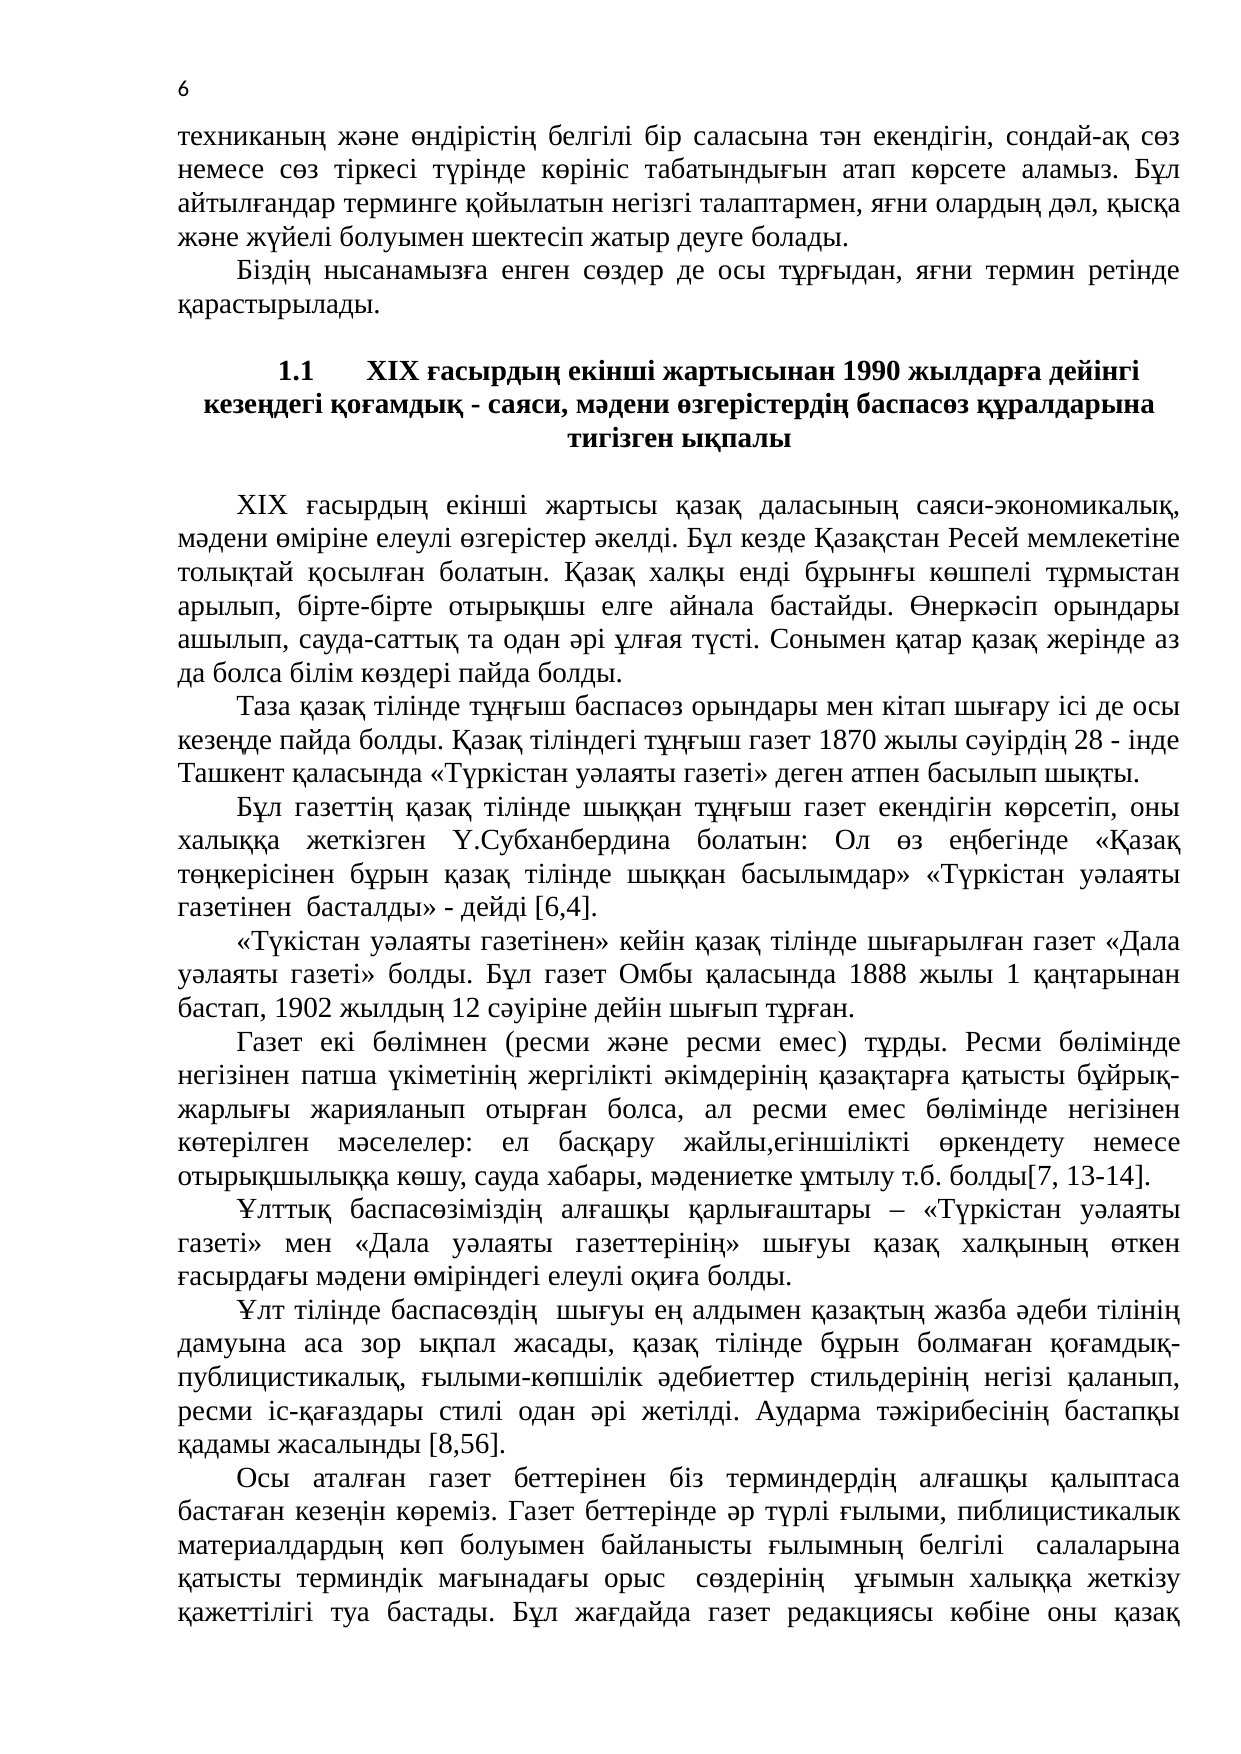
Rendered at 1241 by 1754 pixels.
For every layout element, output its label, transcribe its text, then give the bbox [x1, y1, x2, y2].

text Біздің нысанамызға енген сөздер де осы тұрғыдан, яғни термин ретінде қарастырылады. [177, 252, 1181, 319]
text Газет екі бөлімнен (ресми және ресми емес) тұрды. Ресми бөлімінде негізінен патша үкіметінің жергілікті әкімдерінің қазақтарға қатысты бұйрық-жарлығы жарияланып отырған болса, ал ресми емес бөлімінде негізінен көтерілген мәселелер: ел басқару жайлы,егіншілікті өркендету немесе отырықшылыққа көшу, сауда хабары, мәдениетке ұмтылу т.б. болды[7, 13-14]. [177, 1024, 1181, 1191]
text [177, 1460, 1181, 1627]
text «Түкістан уәлаяты газетінен» кейін қазақ тілінде шығарылған газет «Дала уәлаяты газеті» болды. Бұл газет Омбы қаласында 1888 жылы 1 қаңтарынан бастап, 1902 жылдың 12 сәуіріне дейін шығып тұрған. [177, 923, 1181, 1024]
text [177, 118, 1181, 252]
text Таза қазақ тілінде тұңғыш баспасөз орындары мен кітап шығару ісі де осы кезеңде пайда болды. Қазақ тіліндегі тұңғыш газет 1870 жылы сәуірдің 28 - інде Ташкент қаласында «Түркістан уәлаяты газеті» деген атпен басылып шықты. [177, 688, 1181, 789]
text Ұлттық баспасөзіміздің алғашқы қарлығаштары – «Түркістан уәлаяты газеті» мен «Дала уәлаяты газеттерінің» шығуы қазақ халқының өткен ғасырдағы мәдени өміріндегі елеулі оқиға болды. [177, 1191, 1181, 1292]
text Бұл газеттің қазақ тілінде шыққан тұңғыш газет екендігін көрсетіп, оны халыққа жеткізген Ү.Субханбердина болатын: Ол өз еңбегінде «Қазақ төңкерісінен бұрын қазақ тілінде шыққан басылымдар» «Түркістан уәлаяты газетінен басталды» - дейді [6,4]. [177, 789, 1181, 923]
text XIX ғасырдың екінші жартысы қазақ даласының саяси-экономикалық, мәдени өміріне елеулі өзгерістер әкелді. Бұл кезде Қазақстан Ресей мемлекетіне толықтай қосылған болатын. Қазақ халқы енді бұрынғы көшпелі тұрмыстан арылып, бірте-бірте отырықшы елге айнала бастайды. Өнеркәсіп орындары ашылып, сауда-саттық та одан әрі ұлғая түсті. Сонымен қатар қазақ жерінде аз да болса білім көздері пайда болды. [177, 487, 1181, 688]
text Ұлт тілінде баспасөздің шығуы ең алдымен қазақтың жазба әдеби тілінің дамуына аса зор ықпал жасады, қазақ тілінде бұрын болмаған қоғамдық-публицистикалық, ғылыми-көпшілік әдебиеттер стильдерінің негізі қаланып, ресми іс-қағаздары стилі одан әрі жетілді. Аударма тәжірибесінің бастапқы қадамы жасалынды [8,56]. [177, 1292, 1181, 1460]
list XIX ғасырдың екінші жартысынан 1990 жылдарға дейінгі кезеңдегі қоғамдық - саяси, мәдени өзгерістердің баспасөз құралдарына тигізген ықпалы [177, 353, 1181, 453]
